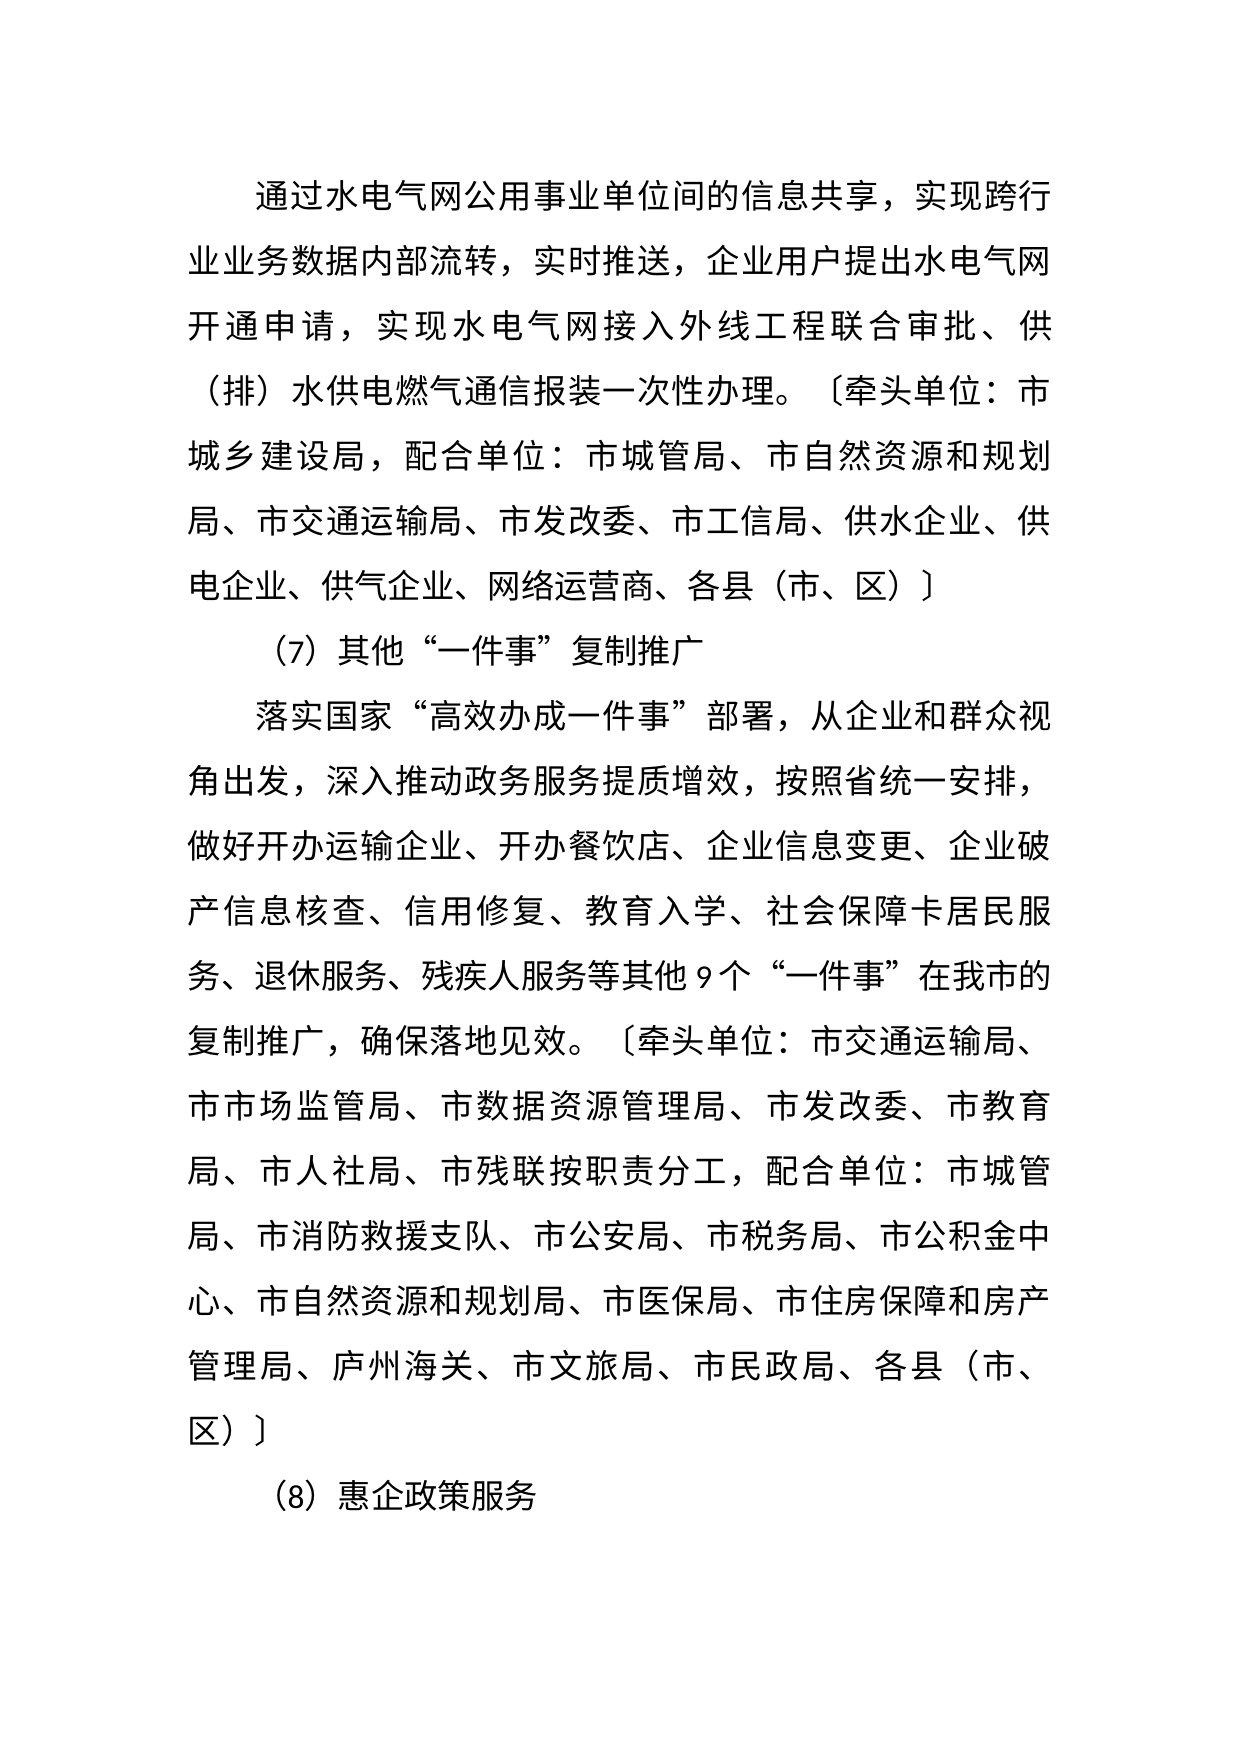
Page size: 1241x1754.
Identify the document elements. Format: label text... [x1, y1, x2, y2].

text （7）其他“一件事”复制推广 [187, 617, 1053, 682]
text 通过水电气网公用事业单位间的信息共享，实现跨行业业务数据内部流转，实时推送，企业用户提出水电气网开通申请，实现水电气网接入外线工程联合审批、供（排）水供电燃气通信报装一次性办理。〔牵头单位：市城乡建设局，配合单位：市城管局、市自然资源和规划局、市交通运输局、市发改委、市工信局、供水企业、供电企业、供气企业、网络运营商、各县（市、区）〕 [187, 162, 1053, 617]
text （8）惠企政策服务 [187, 1462, 1053, 1527]
text 落实国家“高效办成一件事”部署，从企业和群众视角出发，深入推动政务服务提质增效，按照省统一安排，做好开办运输企业、开办餐饮店、企业信息变更、企业破产信息核查、信用修复、教育入学、社会保障卡居民服务、退休服务、残疾人服务等其他9个“一件事”在我市的复制推广，确保落地见效。〔牵头单位：市交通运输局、市市场监管局、市数据资源管理局、市发改委、市教育局、市人社局、市残联按职责分工，配合单位：市城管局、市消防救援支队、市公安局、市税务局、市公积金中心、市自然资源和规划局、市医保局、市住房保障和房产管理局、庐州海关、市文旅局、市民政局、各县（市、区）〕 [187, 682, 1053, 1462]
